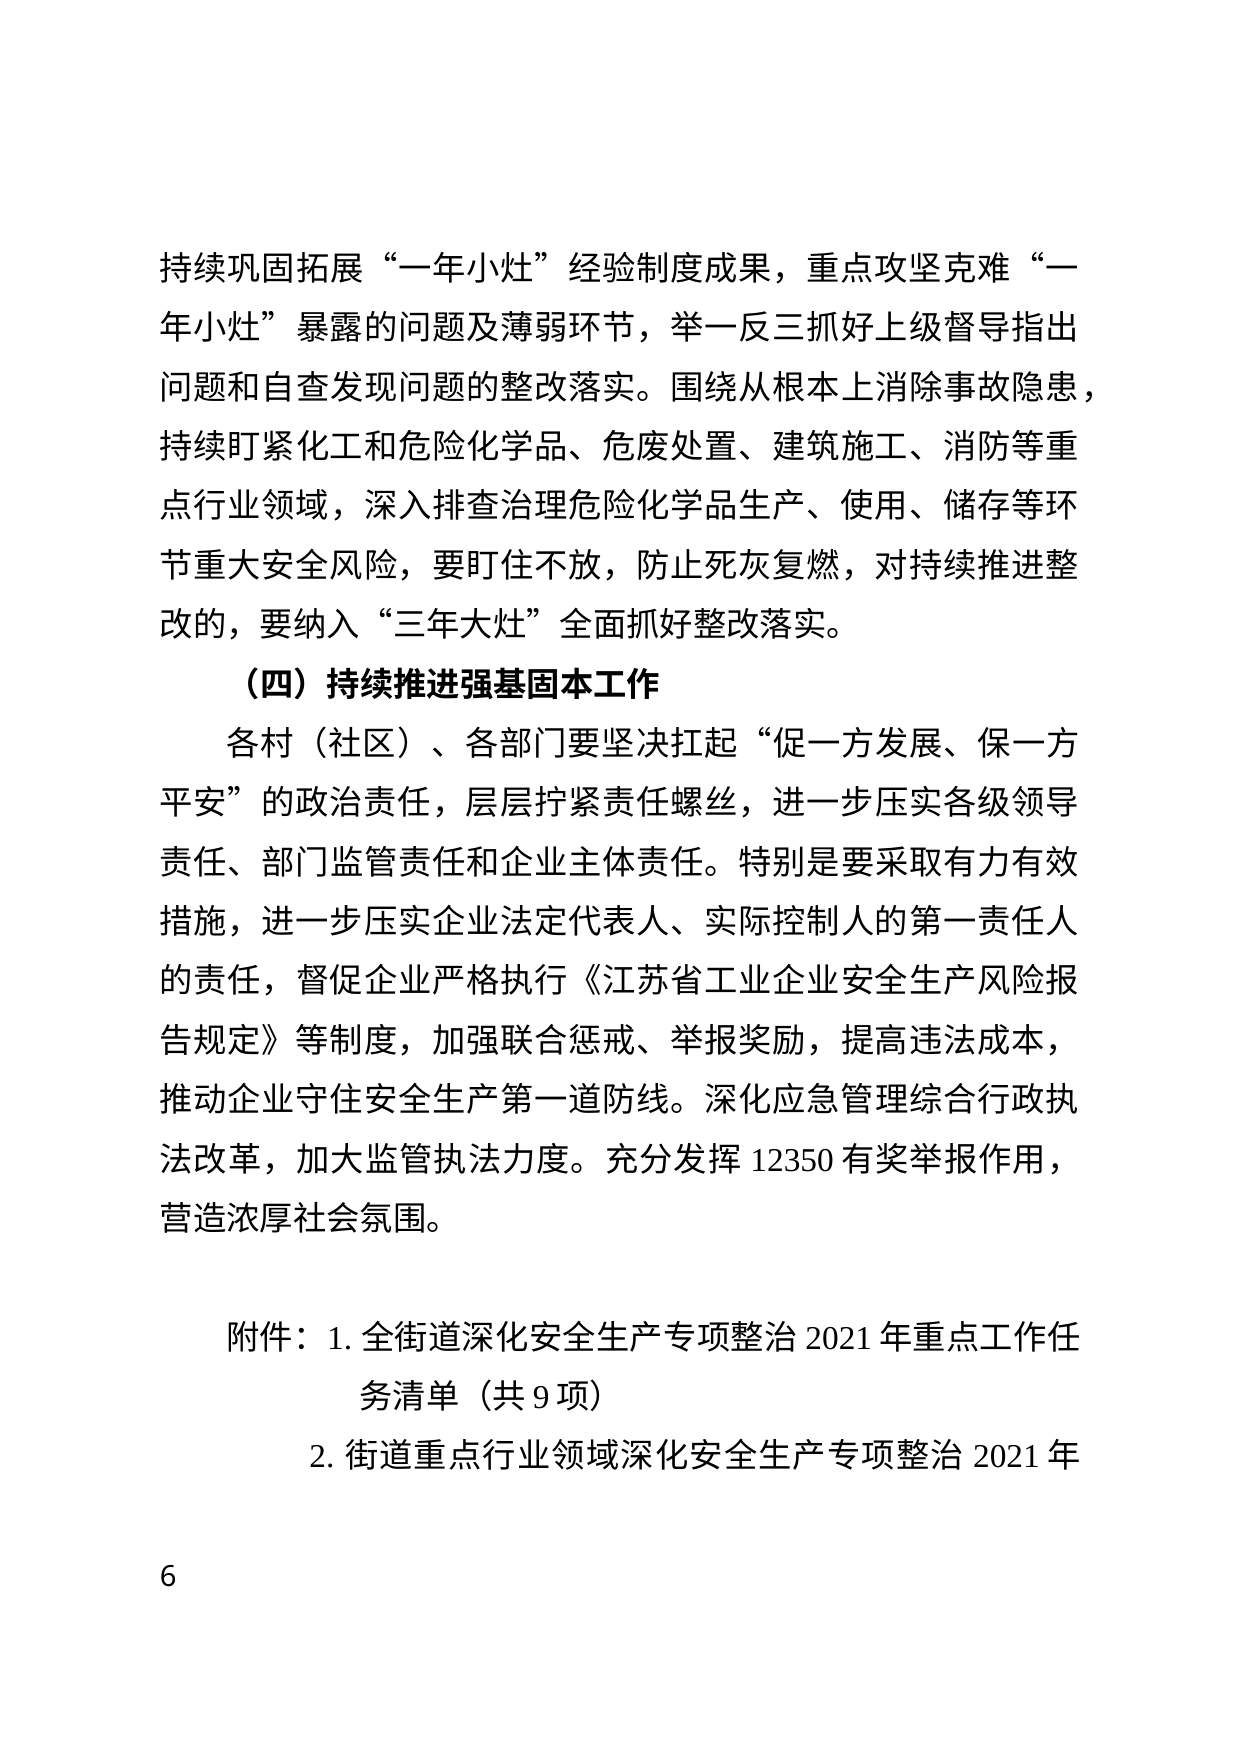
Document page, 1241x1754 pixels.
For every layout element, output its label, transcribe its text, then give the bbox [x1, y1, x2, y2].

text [309, 1420, 1081, 1480]
text 附件：1. 全街道深化安全生产专项整治2021年重点工作任务清单（共9项） [226, 1302, 1081, 1420]
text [159, 233, 1081, 648]
text 各村（社区）、各部门要坚决扛起“促一方发展、保一方平安”的政治责任，层层拧紧责任螺丝，进一步压实各级领导责任、部门监管责任和企业主体责任。特别是要采取有力有效措施，进一步压实企业法定代表人、实际控制人的第一责任人的责任，督促企业严格执行《江苏省工业企业安全生产风险报告规定》等制度，加强联合惩戒、举报奖励，提高违法成本，推动企业守住安全生产第一道防线。深化应急管理综合行政执法改革，加大监管执法力度。充分发挥12350有奖举报作用，营造浓厚社会氛围。 [159, 708, 1081, 1242]
text （四）持续推进强基固本工作 [159, 648, 1081, 708]
